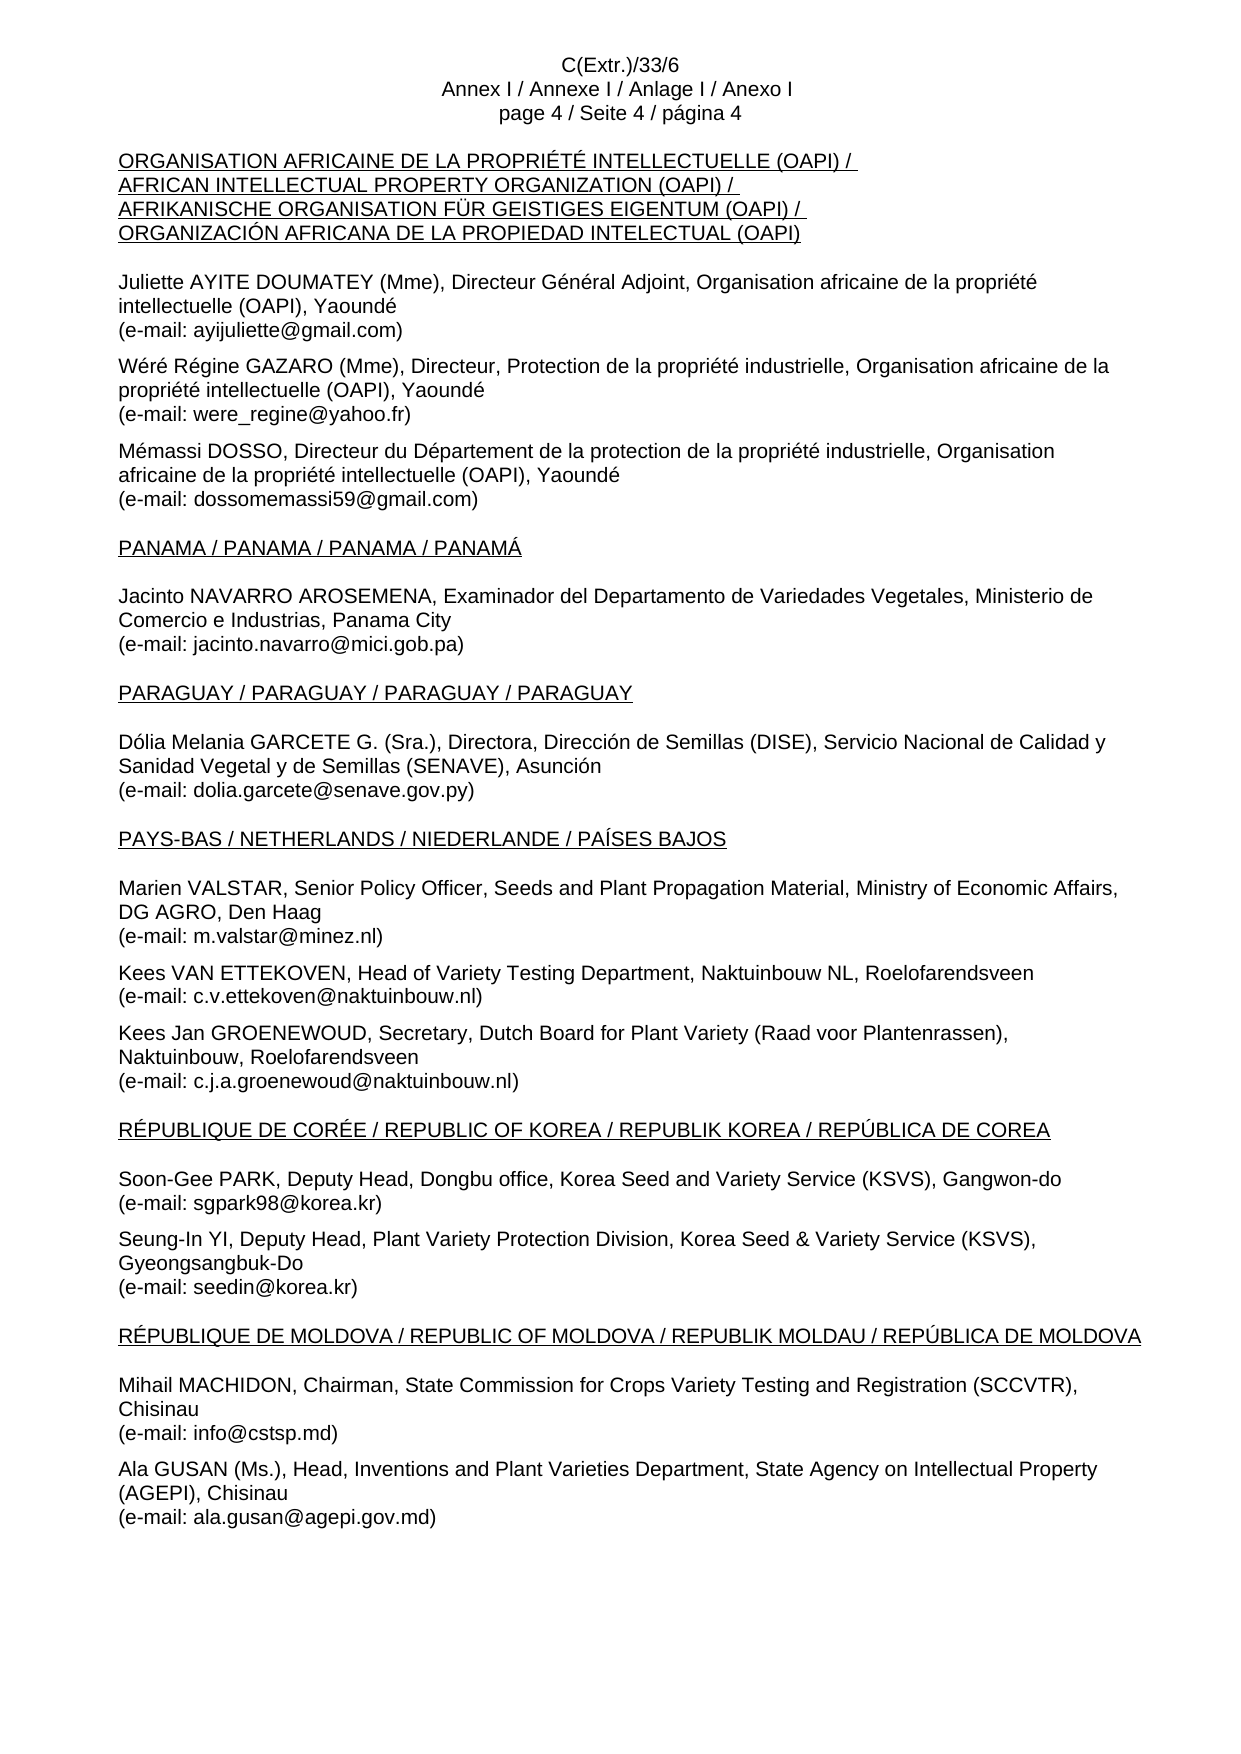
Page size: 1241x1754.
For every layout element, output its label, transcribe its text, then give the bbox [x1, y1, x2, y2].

text Dólia Melania GARCETE G. (Sra.), Directora, Dirección de Semillas (DISE), Servicio Nacional de Calidad y Sanidad Vegetal y de Semillas (SENAVE), Asunción (e-mail: dolia.garcete@senave.gov.py) [118, 730, 1122, 802]
text RÉPUBLIQUE DE MOLDOVA / REPUBLIC OF MOLDOVA / REPUBLIK MOLDAU / REPÚBLICA DE MOLDOVA [118, 1324, 1152, 1348]
text Kees VAN ETTEKOVEN, Head of Variety Testing Department, Naktuinbouw NL, Roelofarendsveen (e-mail: c.v.ettekoven@naktuinbouw.nl) [118, 960, 1122, 1008]
text Jacinto NAVARRO AROSEMENA, Examinador del Departamento de Variedades Vegetales, Ministerio de Comercio e Industrias, Panama City (e-mail: jacinto.navarro@mici.gob.pa) [118, 584, 1122, 656]
text Seung-In YI, Deputy Head, Plant Variety Protection Division, Korea Seed & Variety Service (KSVS), Gyeongsangbuk-Do (e-mail: seedin@korea.kr) [118, 1227, 1122, 1299]
text PARAGUAY / PARAGUAY / PARAGUAY / PARAGUAY [118, 681, 1122, 705]
text Soon-Gee PARK, Deputy Head, Dongbu office, Korea Seed and Variety Service (KSVS), Gangwon-do (e-mail: sgpark98@korea.kr) [118, 1167, 1122, 1214]
text Juliette AYITE DOUMATEY (Mme), Directeur Général Adjoint, Organisation africaine de la propriété intellectuelle (OAPI), Yaoundé (e-mail: ayijuliette@gmail.com) [118, 270, 1122, 342]
text Mémassi DOSSO, Directeur du Département de la protection de la propriété industrielle, Organisation africaine de la propriété intellectuelle (OAPI), Yaoundé (e-mail: dossomemassi59@gmail.com) [118, 438, 1122, 510]
text Kees Jan GROENEWOUD, Secretary, Dutch Board for Plant Variety (Raad voor Plantenrassen), Naktuinbouw, Roelofarendsveen (e-mail: c.j.a.groenewoud@naktuinbouw.nl) [118, 1021, 1122, 1093]
text Marien VALSTAR, Senior Policy Officer, Seeds and Plant Propagation Material, Ministry of Economic Affairs, DG AGRO, Den Haag (e-mail: m.valstar@minez.nl) [118, 876, 1122, 948]
text RÉPUBLIQUE DE CORÉE / REPUBLIC OF KOREA / REPUBLIK KOREA / REPÚBLICA DE COREA [118, 1118, 1122, 1142]
text PANAMA / PANAMA / PANAMA / PANAMÁ [118, 535, 1122, 559]
text Mihail MACHIDON, Chairman, State Commission for Crops Variety Testing and Registration (SCCVTR), Chisinau (e-mail: info@cstsp.md) [118, 1373, 1122, 1445]
text Wéré Régine GAZARO (Mme), Directeur, Protection de la propriété industrielle, Organisation africaine de la propriété intellectuelle (OAPI), Yaoundé (e-mail: were_regine@yahoo.fr) [118, 354, 1122, 426]
text Ala GUSAN (Ms.), Head, Inventions and Plant Varieties Department, State Agency on Intellectual Property (AGEPI), Chisinau (e-mail: ala.gusan@agepi.gov.md) [118, 1457, 1122, 1529]
text PAYS-BAS / NETHERLANDS / NIEDERLANDE / PAÍSES BAJOS [118, 827, 1122, 851]
text ORGANISATION AFRICAINE DE LA PROPRIÉTÉ INTELLECTUELLE (OAPI) / AFRICAN INTELLECTUAL PROPERTY ORGANIZATION (OAPI) / AFRIKANISCHE ORGANISATION FÜR GEISTIGES EIGENTUM (OAPI) / ORGANIZACIÓN AFRICANA DE LA PROPIEDAD INTELECTUAL (OAPI) [118, 149, 1122, 245]
